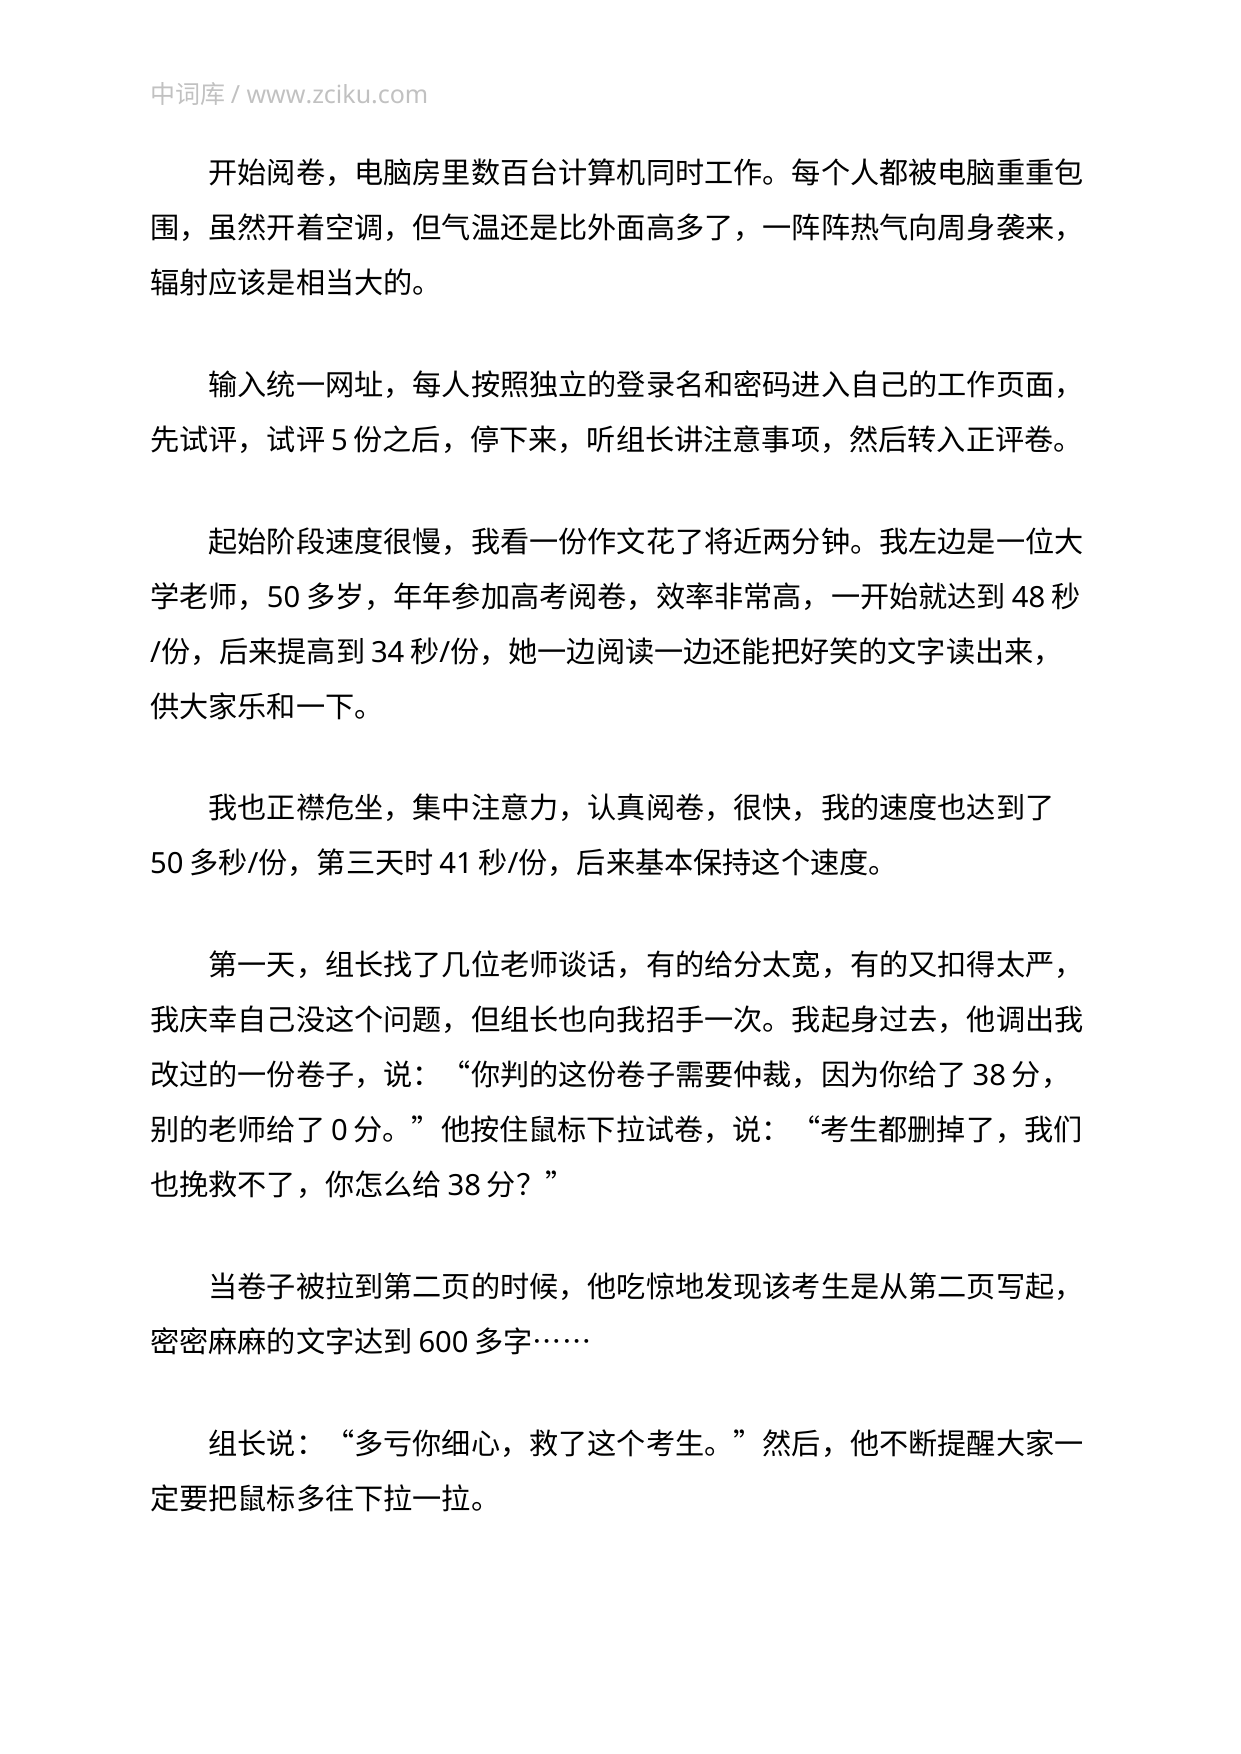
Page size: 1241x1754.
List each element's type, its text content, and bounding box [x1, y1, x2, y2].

text 组长说：“多亏你细心，救了这个考生。”然后，他不断提醒大家一定要把鼠标多往下拉一拉。 [150, 1421, 1090, 1518]
text 第一天，组长找了几位老师谈话，有的给分太宽，有的又扣得太严，我庆幸自己没这个问题，但组长也向我招手一次。我起身过去，他调出我改过的一份卷子，说：“你判的这份卷子需要仲裁，因为你给了38分，别的老师给了0分。”他按住鼠标下拉试卷，说：“考生都删掉了，我们也挽救不了，你怎么给38分？” [150, 942, 1090, 1204]
text 当卷子被拉到第二页的时候，他吃惊地发现该考生是从第二页写起，密密麻麻的文字达到600多字…… [150, 1264, 1090, 1361]
text 输入统一网址，每人按照独立的登录名和密码进入自己的工作页面，先试评，试评5份之后，停下来，听组长讲注意事项，然后转入正评卷。 [150, 362, 1090, 459]
text 我也正襟危坐，集中注意力，认真阅卷，很快，我的速度也达到了50多秒/份，第三天时41秒/份，后来基本保持这个速度。 [150, 785, 1090, 882]
text 开始阅卷，电脑房里数百台计算机同时工作。每个人都被电脑重重包围，虽然开着空调，但气温还是比外面高多了，一阵阵热气向周身袭来，辐射应该是相当大的。 [150, 150, 1090, 302]
text 起始阶段速度很慢，我看一份作文花了将近两分钟。我左边是一位大学老师，50多岁，年年参加高考阅卷，效率非常高，一开始就达到48秒/份，后来提高到34秒/份，她一边阅读一边还能把好笑的文字读出来，供大家乐和一下。 [150, 518, 1090, 726]
